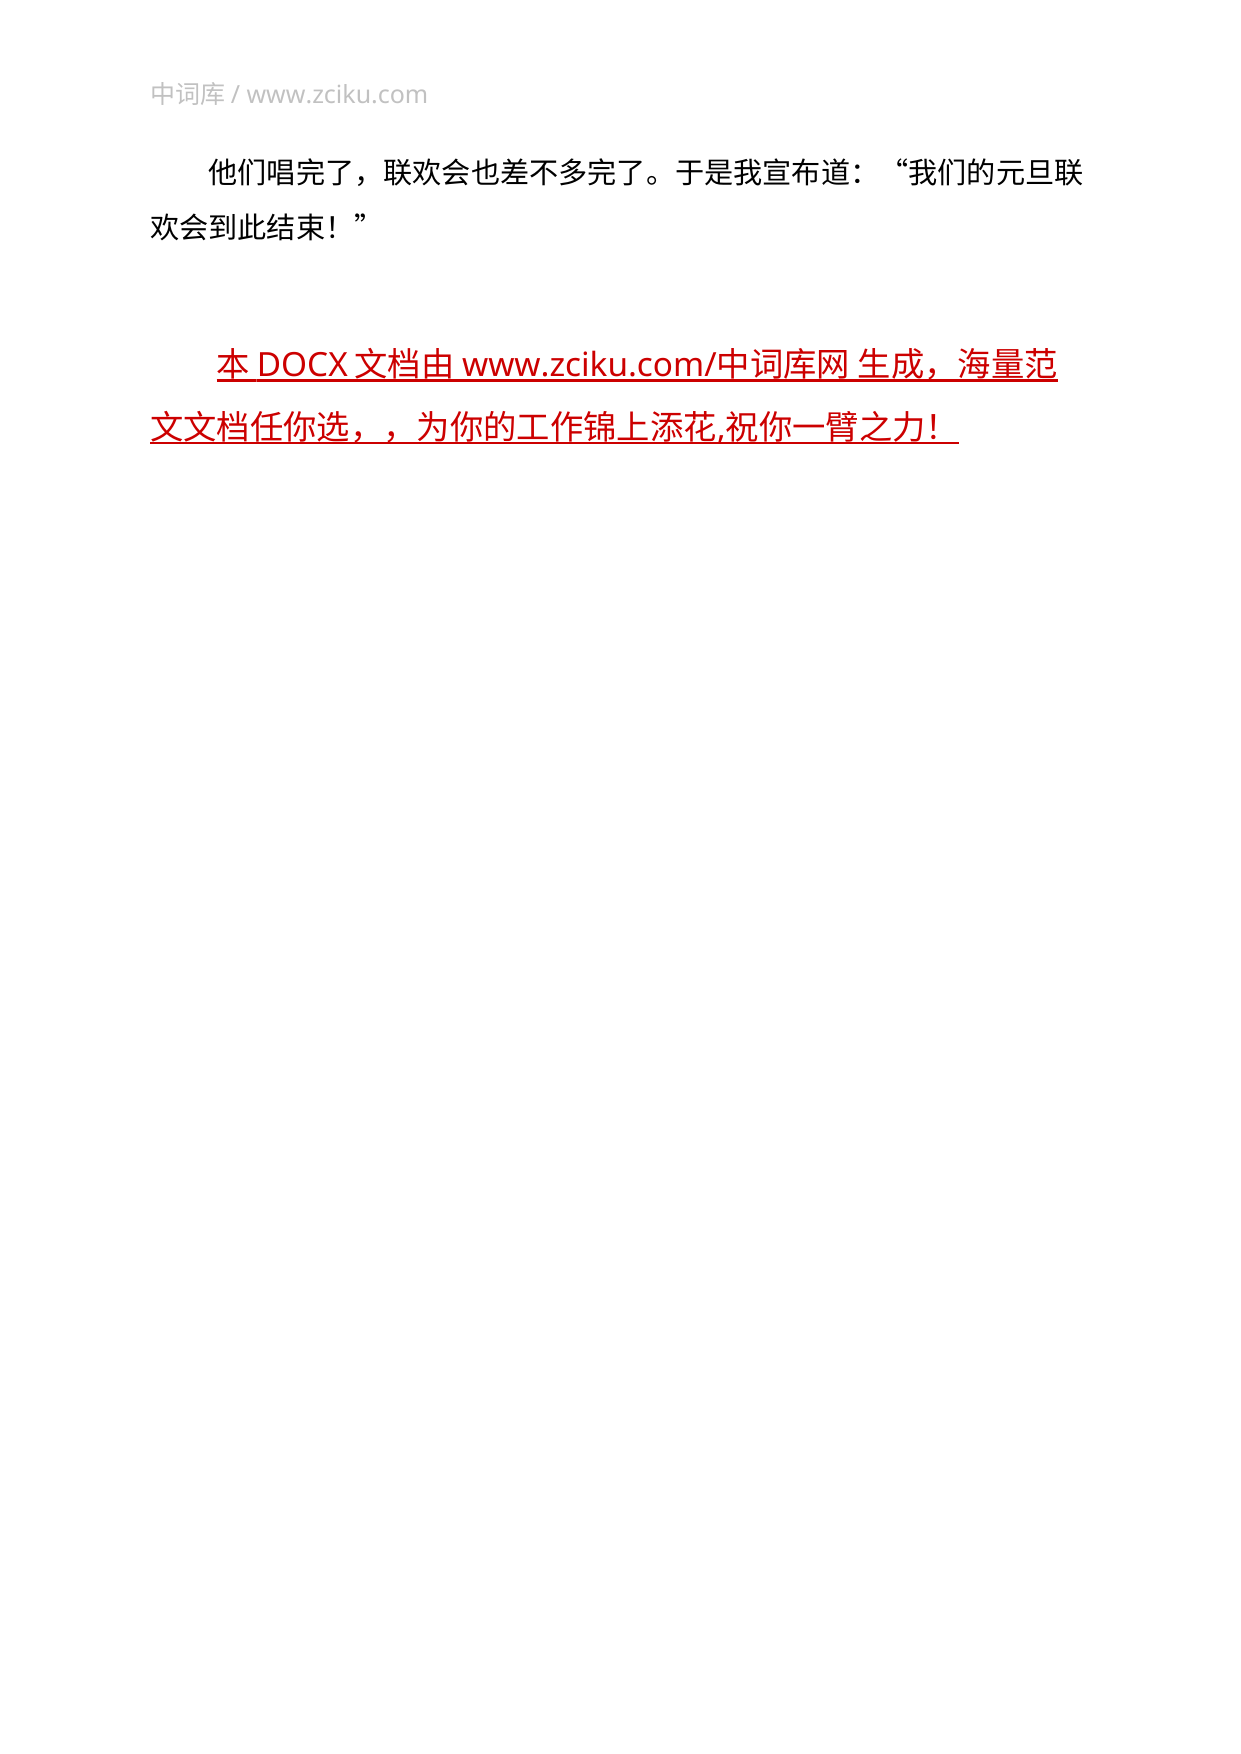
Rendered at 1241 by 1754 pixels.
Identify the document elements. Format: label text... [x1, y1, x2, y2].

text 本DOCX文档由 www.zciku.com/中词库网 生成，海量范文文档任你选，，为你的工作锦上添花,祝你一臂之力！ [150, 338, 1090, 449]
text 他们唱完了，联欢会也差不多完了。于是我宣布道：“我们的元旦联欢会到此结束！” [150, 150, 1090, 247]
